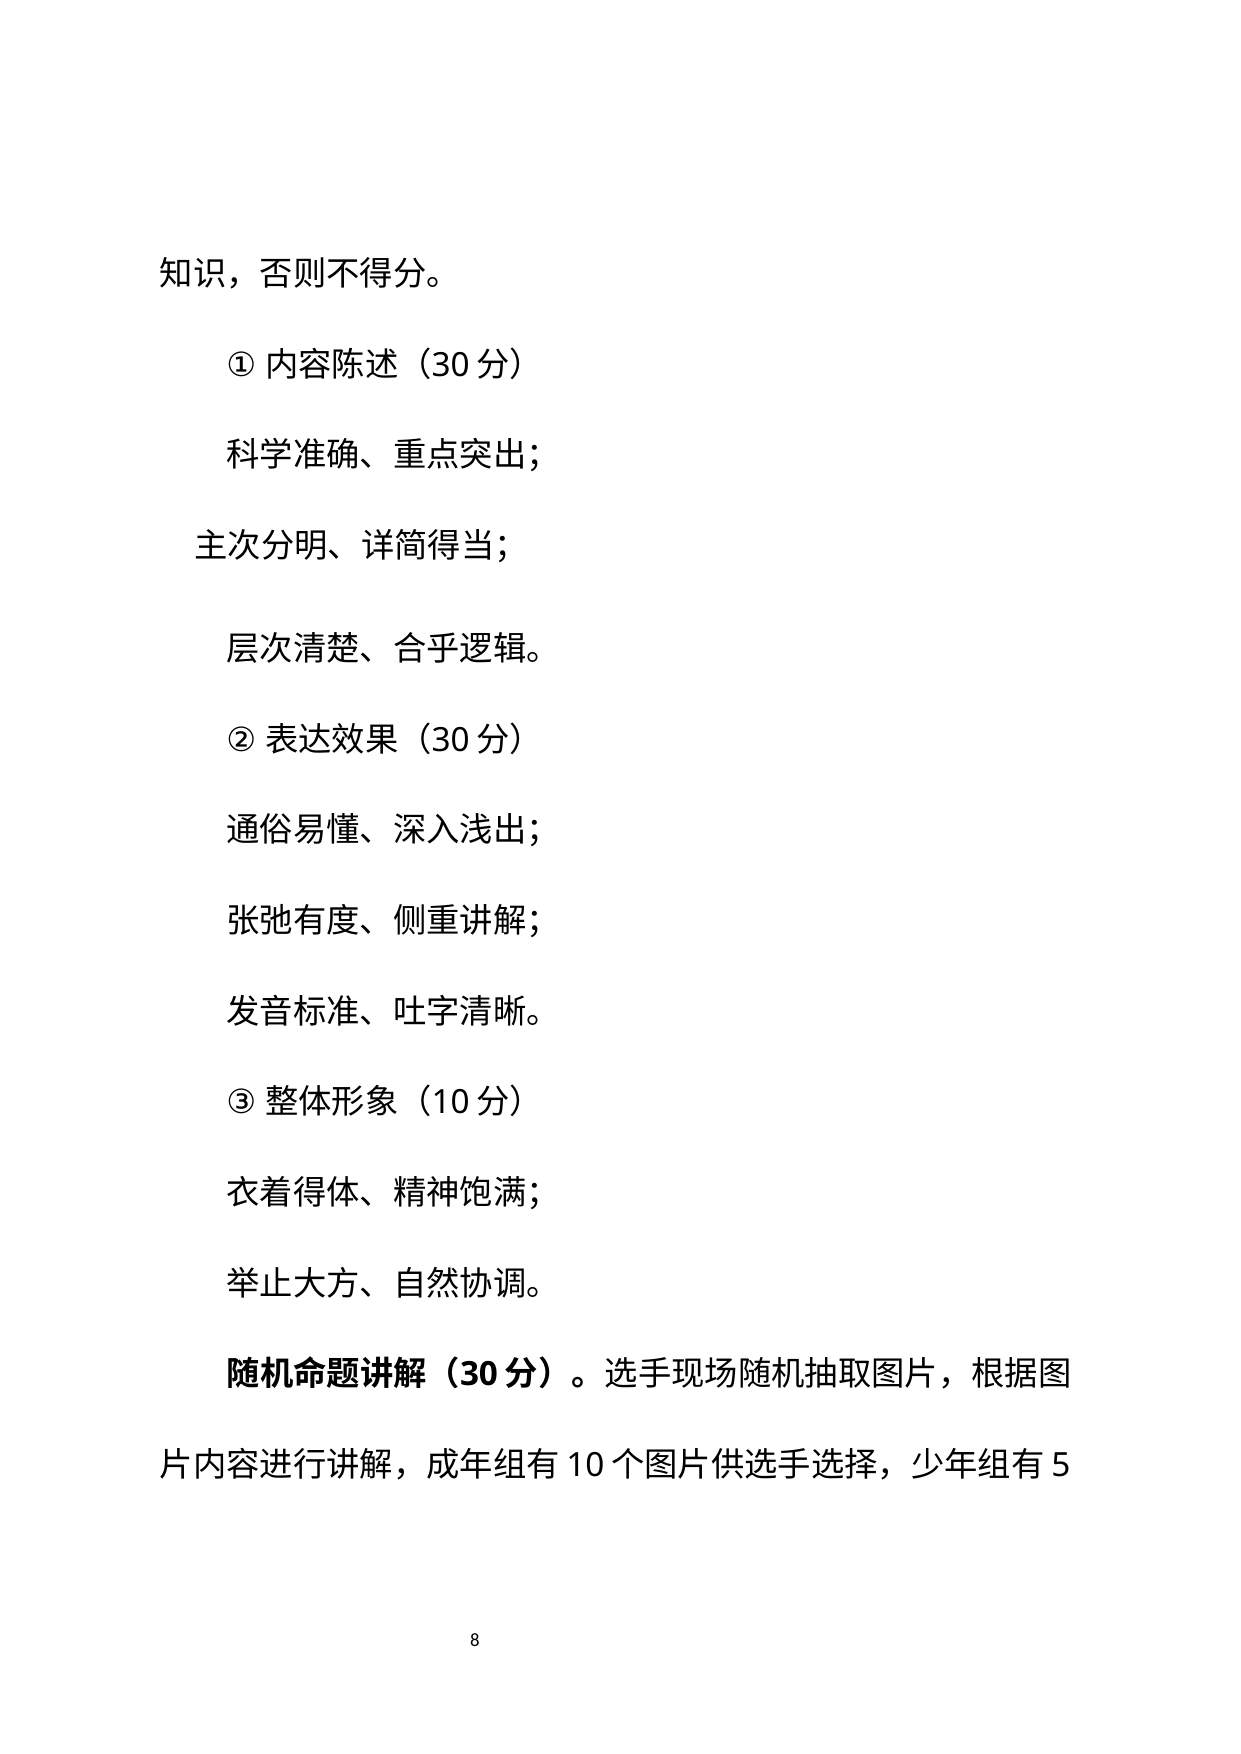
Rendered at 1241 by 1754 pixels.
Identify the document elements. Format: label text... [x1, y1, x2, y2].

text 科学准确、重点突出； [159, 407, 1081, 498]
text ③ 整体形象（10分） [159, 1054, 1081, 1144]
text 发音标准、吐字清晰。 [159, 963, 1081, 1054]
text ② 表达效果（30分） [159, 691, 1081, 782]
text 层次清楚、合乎逻辑。 [159, 601, 1081, 691]
text 主次分明、详简得当； [159, 498, 1081, 588]
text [159, 1326, 1081, 1507]
text ① 内容陈述（30分） [159, 316, 1081, 407]
text 衣着得体、精神饱满； [159, 1144, 1081, 1235]
text 张弛有度、侧重讲解； [159, 873, 1081, 963]
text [159, 226, 1081, 316]
text 通俗易懂、深入浅出； [159, 782, 1081, 873]
text 举止大方、自然协调。 [159, 1235, 1081, 1326]
